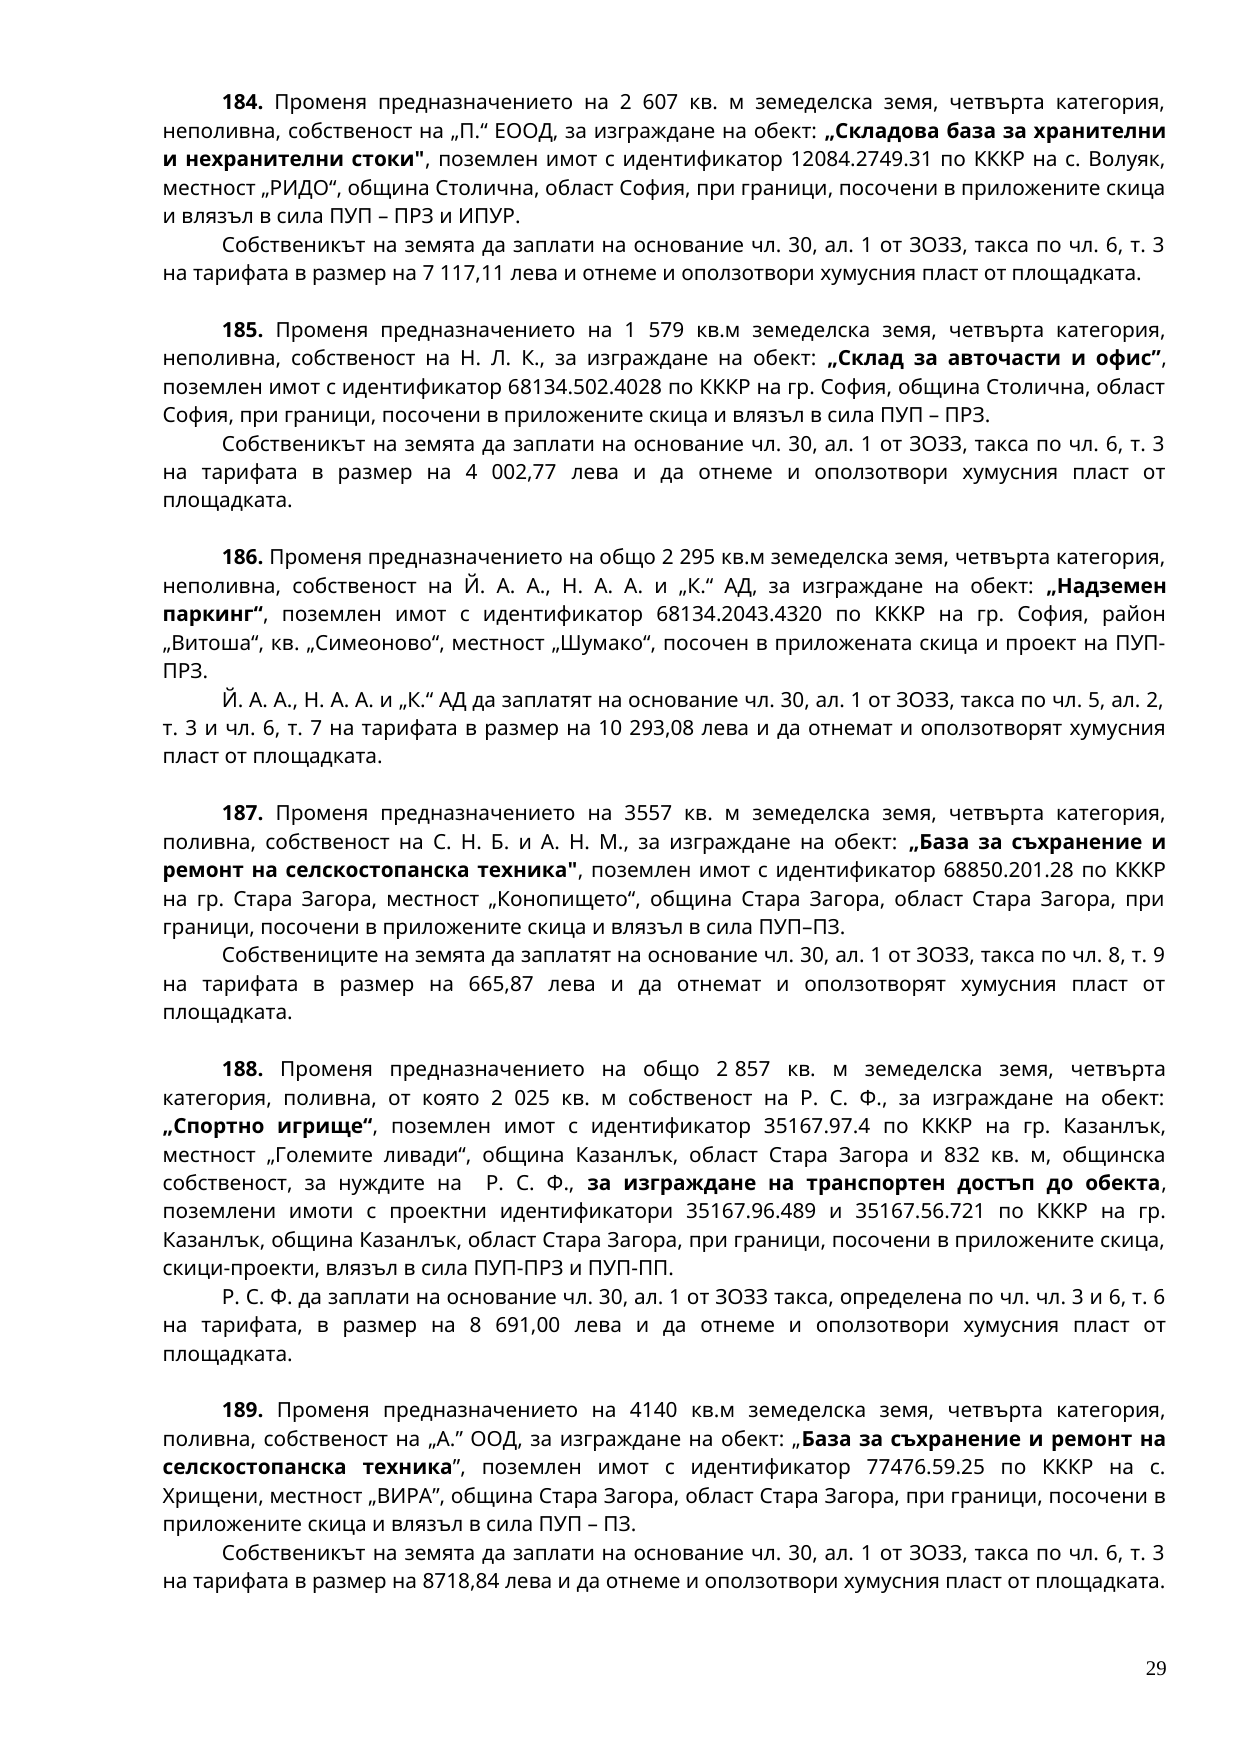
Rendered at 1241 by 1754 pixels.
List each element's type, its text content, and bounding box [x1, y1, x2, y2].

text 186. Променя предназначението на общо 2 295 кв.м земеделска земя, четвърта категория, неполивна, собственост на Й. А. А., Н. А. А. и „К.“ АД, за изграждане на обект: „Надземен паркинг“, поземлен имот с идентификатор 68134.2043.4320 по КККР на гр. София, район „Витоша“, кв. „Симеоново“, местност „Шумако“, посочен в приложената скица и проект на ПУП-ПРЗ. [162, 542, 1167, 685]
text Собственикът на земята да заплати на основание чл. 30, ал. 1 от ЗОЗЗ, такса по чл. 6, т. 3 на тарифата в размер на 8718,84 лева и да отнеме и оползотвори хумусния пласт от площадката. [162, 1538, 1167, 1595]
text Собственикът на земята да заплати на основание чл. 30, ал. 1 от ЗОЗЗ, такса по чл. 6, т. 3 на тарифата в размер на 4 002,77 лева и да отнеме и оползотвори хумусния пласт от площадката. [162, 429, 1167, 514]
text Собственикът на земята да заплати на основание чл. 30, ал. 1 от ЗОЗЗ, такса по чл. 6, т. 3 на тарифата в размер на 7 117,11 лева и отнеме и оползотвори хумусния пласт от площадката. [162, 230, 1167, 287]
text 189. Променя предназначението на 4140 кв.м земеделска земя, четвърта категория, поливна, собственост на „А.” ООД, за изграждане на обект: „База за съхранение и ремонт на селскостопанска техника”, поземлен имот с идентификатор 77476.59.25 по КККР на с. Хрищени, местност „ВИРА”, община Стара Загора, област Стара Загора, при граници, посочени в приложените скица и влязъл в сила ПУП – ПЗ. [162, 1396, 1167, 1538]
text 188. Променя предназначението на общо 2 857 кв. м земеделска земя, четвърта категория, поливна, от която 2 025 кв. м собственост на Р. С. Ф., за изграждане на обект: „Спортно игрище“, поземлен имот с идентификатор 35167.97.4 по КККР на гр. Казанлък, местност „Големите ливади“, община Казанлък, област Стара Загора и 832 кв. м, общинска собственост, за нуждите на Р. С. Ф., за изграждане на транспортен достъп до обекта, поземлени имоти с проектни идентификатори 35167.96.489 и 35167.56.721 по КККР на гр. Казанлък, община Казанлък, област Стара Загора, при граници, посочени в приложените скица, скици-проекти, влязъл в сила ПУП-ПРЗ и ПУП-ПП. [162, 1054, 1167, 1282]
text Й. А. А., Н. А. А. и „К.“ АД да заплатят на основание чл. 30, ал. 1 от ЗОЗЗ, такса по чл. 5, ал. 2, т. 3 и чл. 6, т. 7 на тарифата в размер на 10 293,08 лева и да отнемат и оползотворят хумусния пласт от площадката. [162, 685, 1167, 770]
text 185. Променя предназначението на 1 579 кв.м земеделска земя, четвърта категория, неполивна, собственост на Н. Л. К., за изграждане на обект: „Склад за авточасти и офис”, поземлен имот с идентификатор 68134.502.4028 по КККР на гр. София, община Столична, област София, при граници, посочени в приложените скица и влязъл в сила ПУП – ПРЗ. [162, 315, 1167, 429]
text 184. Променя предназначението на 2 607 кв. м земеделска земя, четвърта категория, неполивна, собственост на „П.“ ЕООД, за изграждане на обект: „Складова база за хранителни и нехранителни стоки", поземлен имот с идентификатор 12084.2749.31 по КККР на с. Волуяк, местност „РИДО“, община Столична, област София, при граници, посочени в приложените скица и влязъл в сила ПУП – ПРЗ и ИПУР. [162, 87, 1167, 230]
text Р. С. Ф. да заплати на основание чл. 30, ал. 1 от ЗОЗЗ такса, определена по чл. чл. 3 и 6, т. 6 на тарифата, в размер на 8 691,00 лева и да отнеме и оползотвори хумусния пласт от площадката. [162, 1282, 1167, 1367]
text Собствениците на земята да заплатят на основание чл. 30, ал. 1 от ЗОЗЗ, такса по чл. 8, т. 9 на тарифата в размер на 665,87 лева и да отнемат и оползотворят хумусния пласт от площадката. [162, 941, 1167, 1026]
text 187. Променя предназначението на 3557 кв. м земеделска земя, четвърта категория, поливна, собственост на С. Н. Б. и А. Н. М., за изграждане на обект: „База за съхранение и ремонт на селскостопанска техника", поземлен имот с идентификатор 68850.201.28 по КККР на гр. Стара Загора, местност „Конопището“, община Стара Загора, област Стара Загора, при граници, посочени в приложените скица и влязъл в сила ПУП–ПЗ. [162, 798, 1167, 941]
